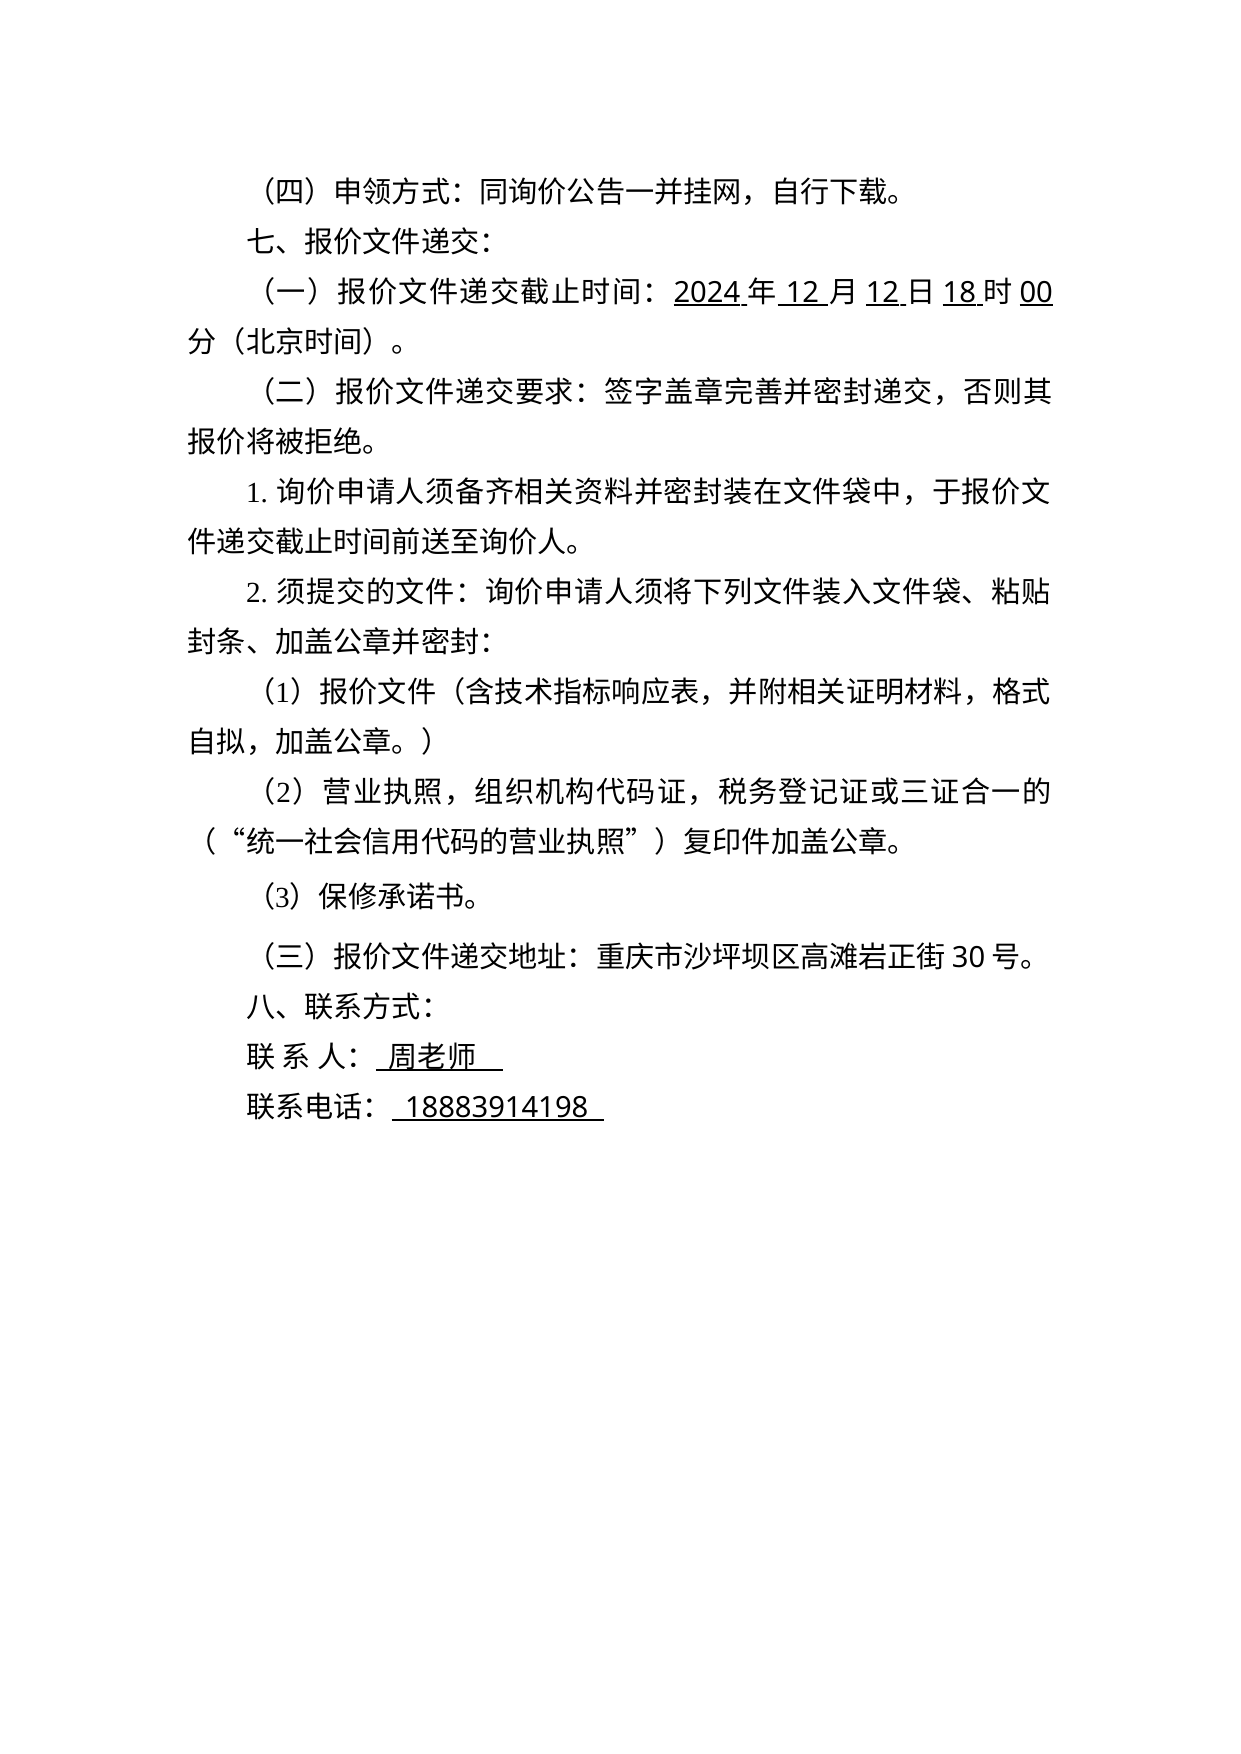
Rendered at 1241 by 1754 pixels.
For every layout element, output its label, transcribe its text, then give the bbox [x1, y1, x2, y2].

text （四）申领方式：同询价公告一并挂网，自行下载。 [187, 162, 1053, 212]
text 联系电话： 18883914198 [187, 1077, 1053, 1127]
list 报价文件递交： [187, 212, 1053, 262]
text （3）保修承诺书。 [187, 862, 1053, 927]
text （一）报价文件递交截止时间：2024年 12 月12日18时00分（北京时间）。 [187, 262, 1053, 362]
text （2）营业执照，组织机构代码证，税务登记证或三证合一的（“统一社会信用代码的营业执照”）复印件加盖公章。 [187, 762, 1053, 862]
text （1）报价文件（含技术指标响应表，并附相关证明材料，格式自拟，加盖公章。） [187, 662, 1053, 762]
text 2. 须提交的文件：询价申请人须将下列文件装入文件袋、粘贴封条、加盖公章并密封： [187, 562, 1053, 662]
text 1. 询价申请人须备齐相关资料并密封装在文件袋中，于报价文件递交截止时间前送至询价人。 [187, 462, 1053, 562]
text （三）报价文件递交地址：重庆市沙坪坝区高滩岩正街30号。 [187, 927, 1053, 977]
list 联系方式： [187, 977, 1053, 1027]
text （二）报价文件递交要求：签字盖章完善并密封递交，否则其报价将被拒绝。 [187, 362, 1053, 462]
text 联 系 人： 周老师 [187, 1027, 1053, 1077]
